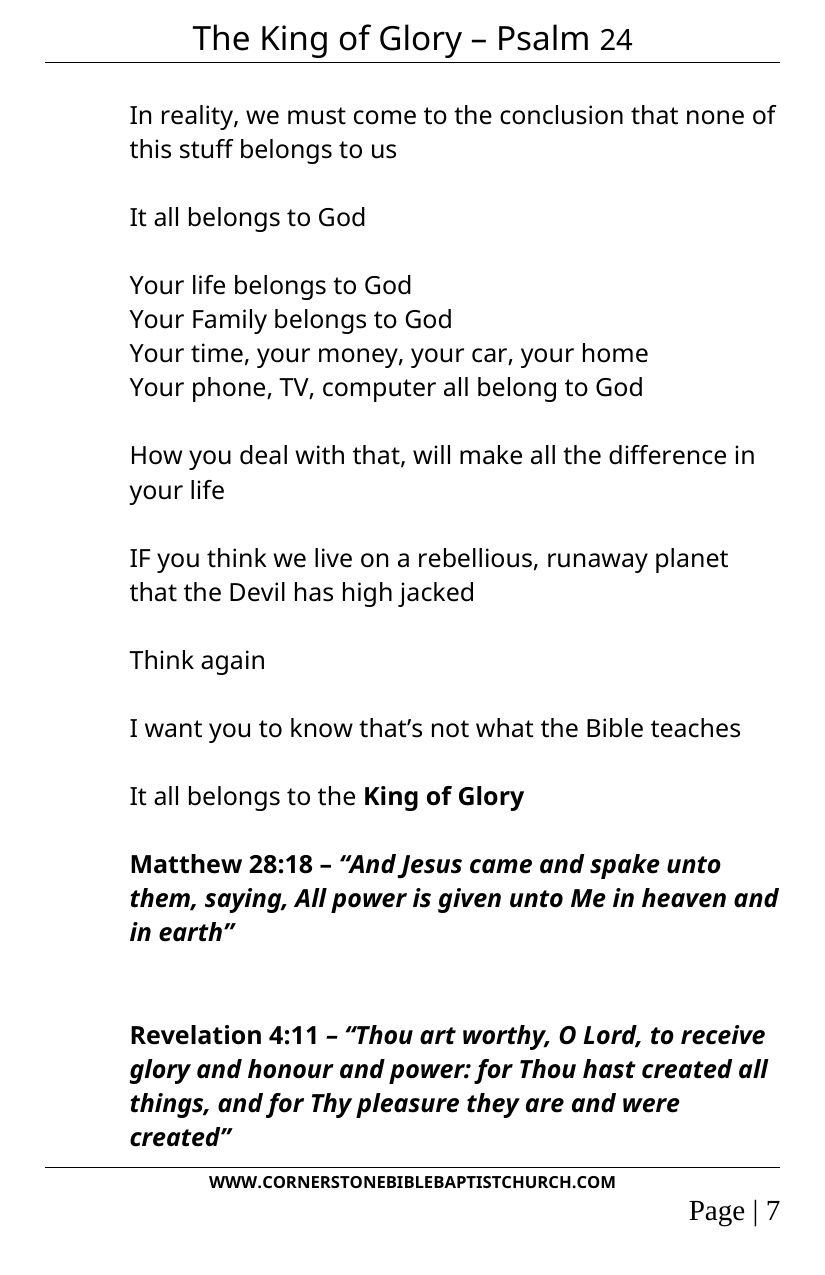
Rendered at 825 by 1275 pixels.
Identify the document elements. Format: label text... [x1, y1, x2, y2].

text How you deal with that, will make all the difference in your life [129, 438, 780, 506]
text It all belongs to God [129, 200, 780, 234]
text Matthew 28:18 – “And Jesus came and spake unto them, saying, All power is given unto Me in heaven and in earth” [129, 847, 780, 949]
text It all belongs to the King of Glory [129, 779, 780, 813]
text Think again [129, 643, 780, 677]
text Your time, your money, your car, your home [129, 336, 780, 370]
text I want you to know that’s not what the Bible teaches [129, 711, 780, 745]
text Revelation 4:11 – “Thou art worthy, O Lord, to receive glory and honour and power: for Thou hast created all things, and for Thy pleasure they are and were created” [129, 1017, 780, 1153]
text In reality, we must come to the conclusion that none of this stuff belongs to us [129, 98, 780, 166]
text Your phone, TV, computer all belong to God [129, 370, 780, 404]
text Your life belongs to God [129, 268, 780, 302]
text Your Family belongs to God [129, 302, 780, 336]
text IF you think we live on a rebellious, runaway planet that the Devil has high jacked [129, 540, 780, 608]
